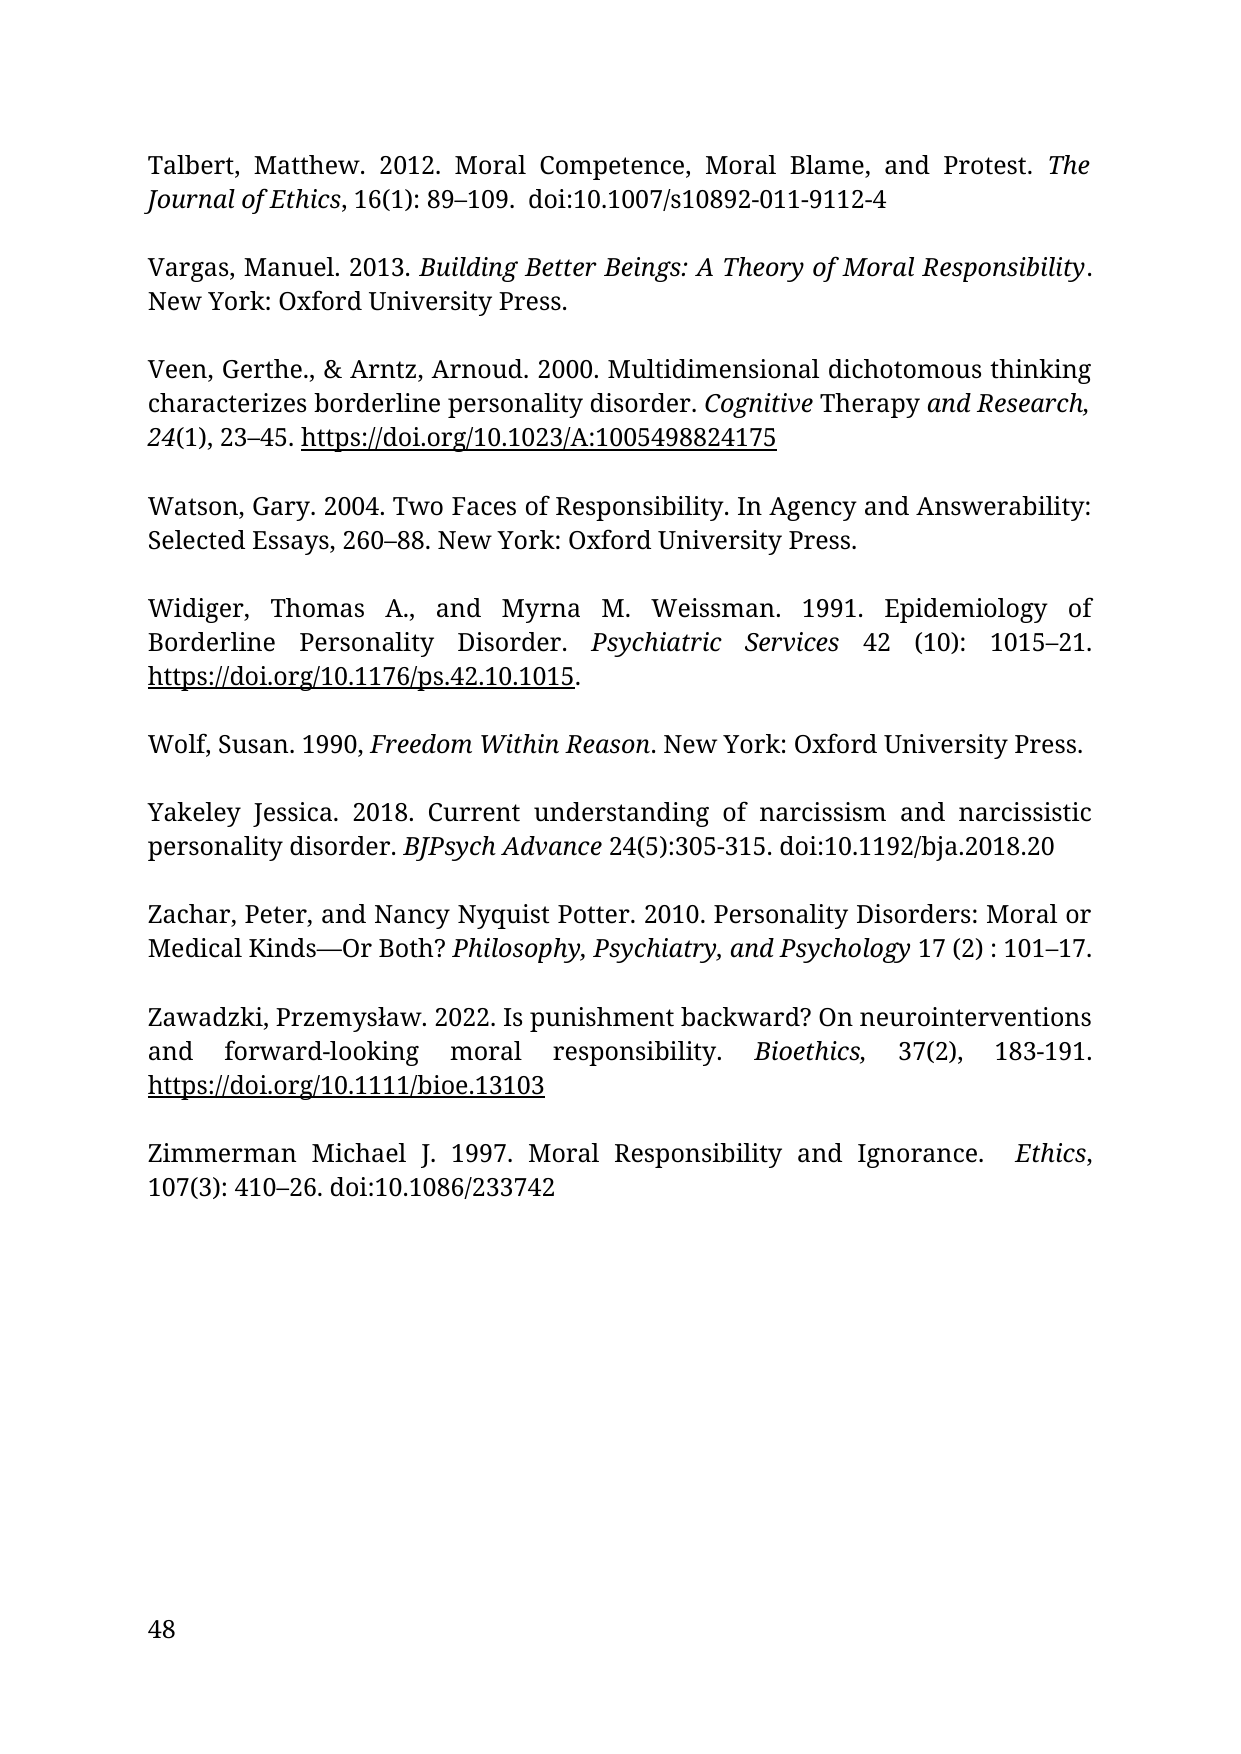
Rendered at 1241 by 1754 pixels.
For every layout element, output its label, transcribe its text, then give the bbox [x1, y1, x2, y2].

text Vargas, Manuel. 2013. Building Better Beings: A Theory of Moral Responsibility. New York: Oxford University Press. [148, 250, 1093, 318]
text Veen, Gerthe., & Arntz, Arnoud. 2000. Multidimensional dichotomous thinking characterizes borderline personality disorder. Cognitive Therapy and Research, 24(1), 23–45. https://doi.org/10.1023/A:1005498824175 [148, 352, 1093, 454]
text Zawadzki, Przemysław. 2022. Is punishment backward? On neurointerventions and forward-looking moral responsibility. Bioethics, 37(2), 183-191. https://doi.org/10.1111/bioe.13103 [148, 999, 1093, 1101]
text Watson, Gary. 2004. Two Faces of Responsibility. In Agency and Answerability: Selected Essays, 260–88. New York: Oxford University Press. [148, 488, 1093, 556]
text Talbert, Matthew. 2012. Moral Competence, Moral Blame, and Protest. The Journal of Ethics, 16(1): 89–109. doi:10.1007/s10892-011-9112-4 [148, 148, 1093, 216]
text Zachar, Peter, and Nancy Nyquist Potter. 2010. Personality Disorders: Moral or Medical Kinds—Or Both? Philosophy, Psychiatry, and Psychology 17 (2) : 101–17. [148, 897, 1093, 965]
text Wolf, Susan. 1990, Freedom Within Reason. New York: Oxford University Press. [148, 727, 1093, 761]
text Zimmerman Michael J. 1997. Moral Responsibility and Ignorance. Ethics, 107(3): 410–26. doi:10.1086/233742 [148, 1135, 1093, 1203]
text Widiger, Thomas A., and Myrna M. Weissman. 1991. Epidemiology of Borderline Personality Disorder. Psychiatric Services 42 (10): 1015–21. https://doi.org/10.1176/ps.42.10.1015. [148, 590, 1093, 693]
text Yakeley Jessica. 2018. Current understanding of narcissism and narcissistic personality disorder. BJPsych Advance 24(5):305-315. doi:10.1192/bja.2018.20 [148, 795, 1093, 863]
